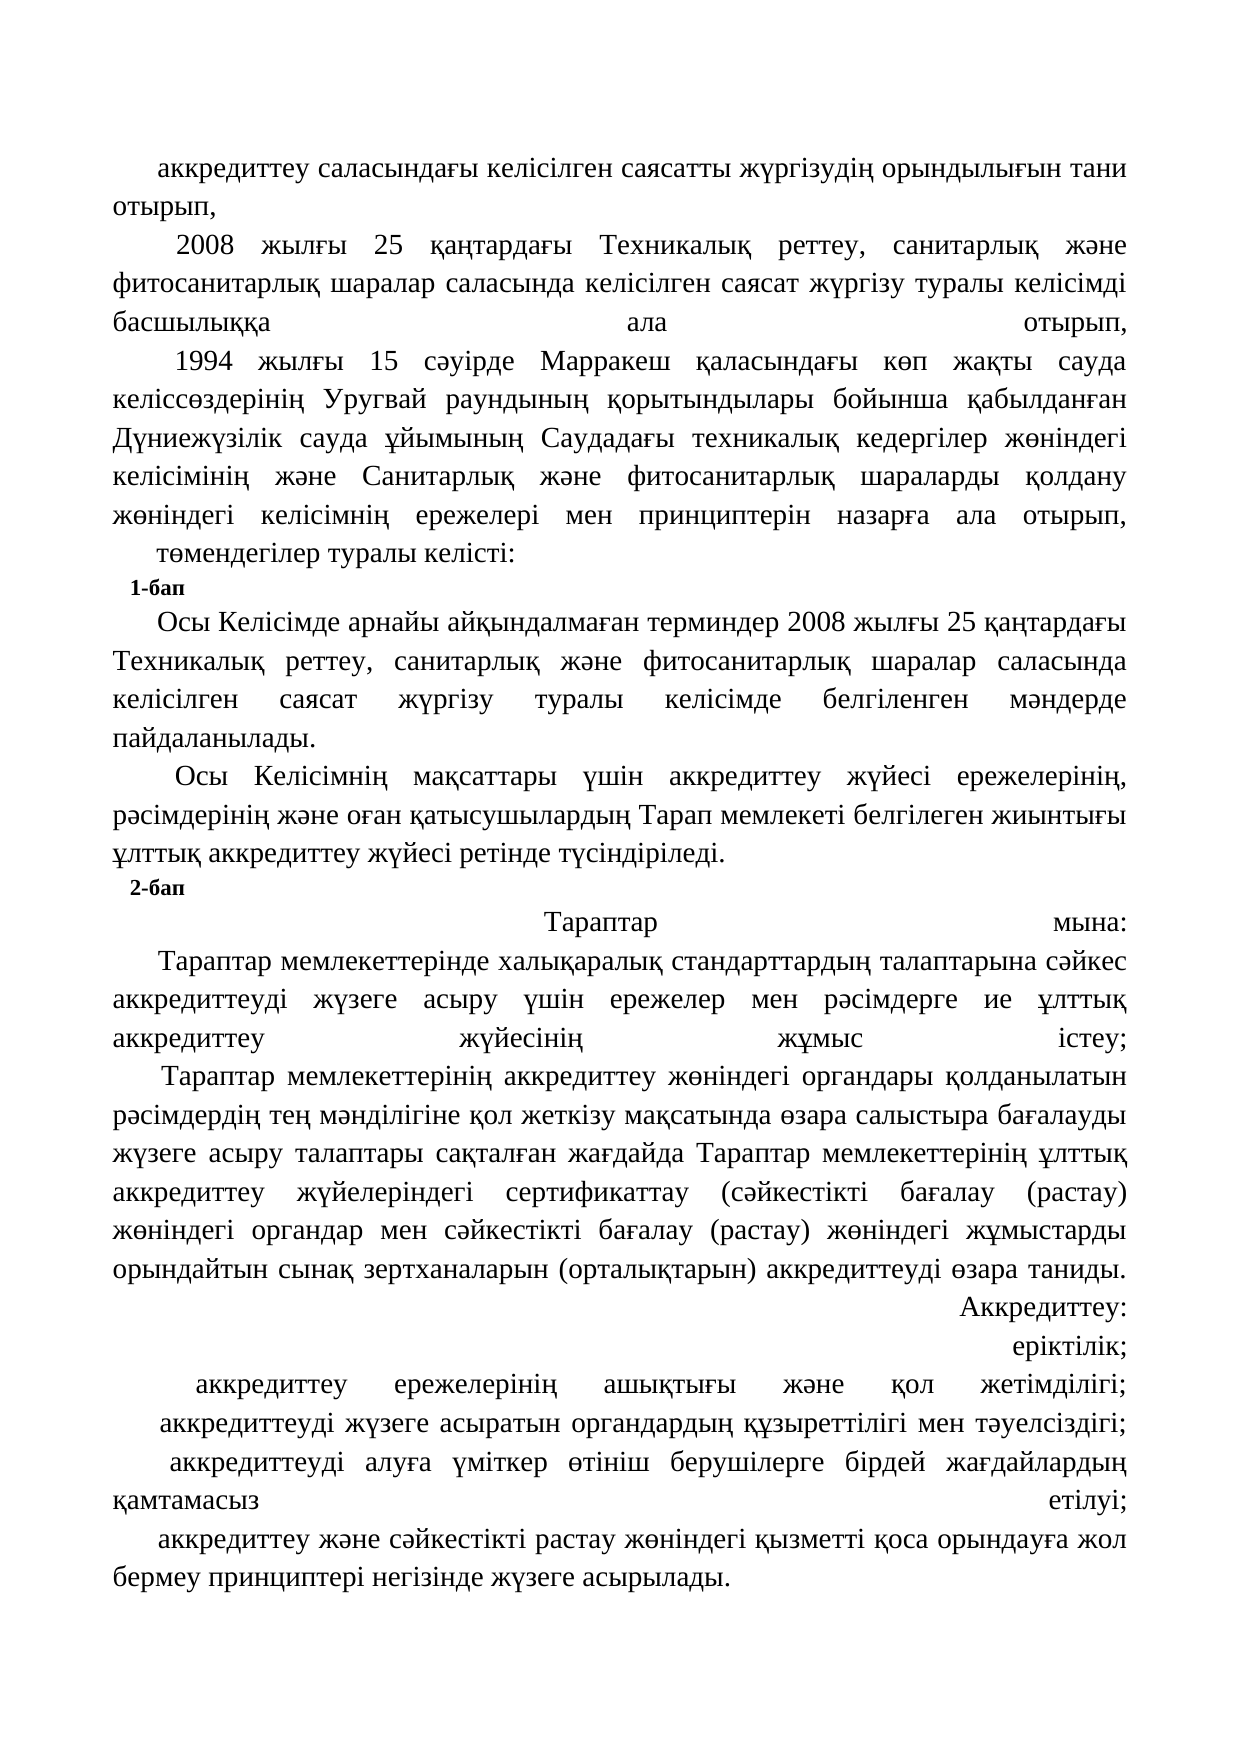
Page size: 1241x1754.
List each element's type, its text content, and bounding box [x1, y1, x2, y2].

text Осы Келісімде арнайы айқындалмаған терминдер 2008 жылғы 25 қаңтардағы Техникалық реттеу, санитарлық және фитосанитарлық шаралар саласында келісілген саясат жүргізу туралы келісімде белгіленген мәндерде пайдаланылады. Осы Келісімнің мақсаттары үшін аккредиттеу жүйесі ережелерінің, рәсімдерінің және оған қатысушылардың Тарап мемлекеті белгілеген жиынтығы ұлттық аккредиттеу жүйесі ретінде түсіндіріледі. [112, 604, 1128, 869]
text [112, 150, 1128, 569]
text 1-бап [112, 574, 1128, 600]
text 2-бап [112, 874, 1128, 900]
text Тараптар мына: Тараптар мемлекеттерінде халықаралық стандарттардың талаптарына сәйкес аккредиттеуді жүзеге асыру үшін ережелер мен рәсімдерге ие ұлттық аккредиттеу жүйесінің жұмыс істеу; Тараптар мемлекеттерінің аккредиттеу жөніндегі органдары қолданылатын рәсімдердің тең мәнділігіне қол жеткізу мақсатында өзара салыстыра бағалауды жүзеге асыру талаптары сақталған жағдайда Тараптар мемлекеттерінің ұлттық аккредиттеу жүйелеріндегі сертификаттау (сәйкестікті бағалау (растау) жөніндегі органдар мен сәйкестікті бағалау (растау) жөніндегі жұмыстарды орындайтын сынақ зертханаларын (орталықтарын) аккредиттеуді өзара таниды. Аккредиттеу: еріктілік; аккредиттеу ережелерінің ашықтығы және қол жетімділігі; аккредиттеуді жүзеге асыратын органдардың құзыреттілігі мен тәуелсіздігі; аккредиттеуді алуға үміткер өтініш берушілерге бірдей жағдайлардың қамтамасыз етілуі; аккредиттеу және сәйкестікті растау жөніндегі қызметті қоса орындауға жол бермеу принциптері негізінде жүзеге асырылады. [112, 904, 1128, 1593]
